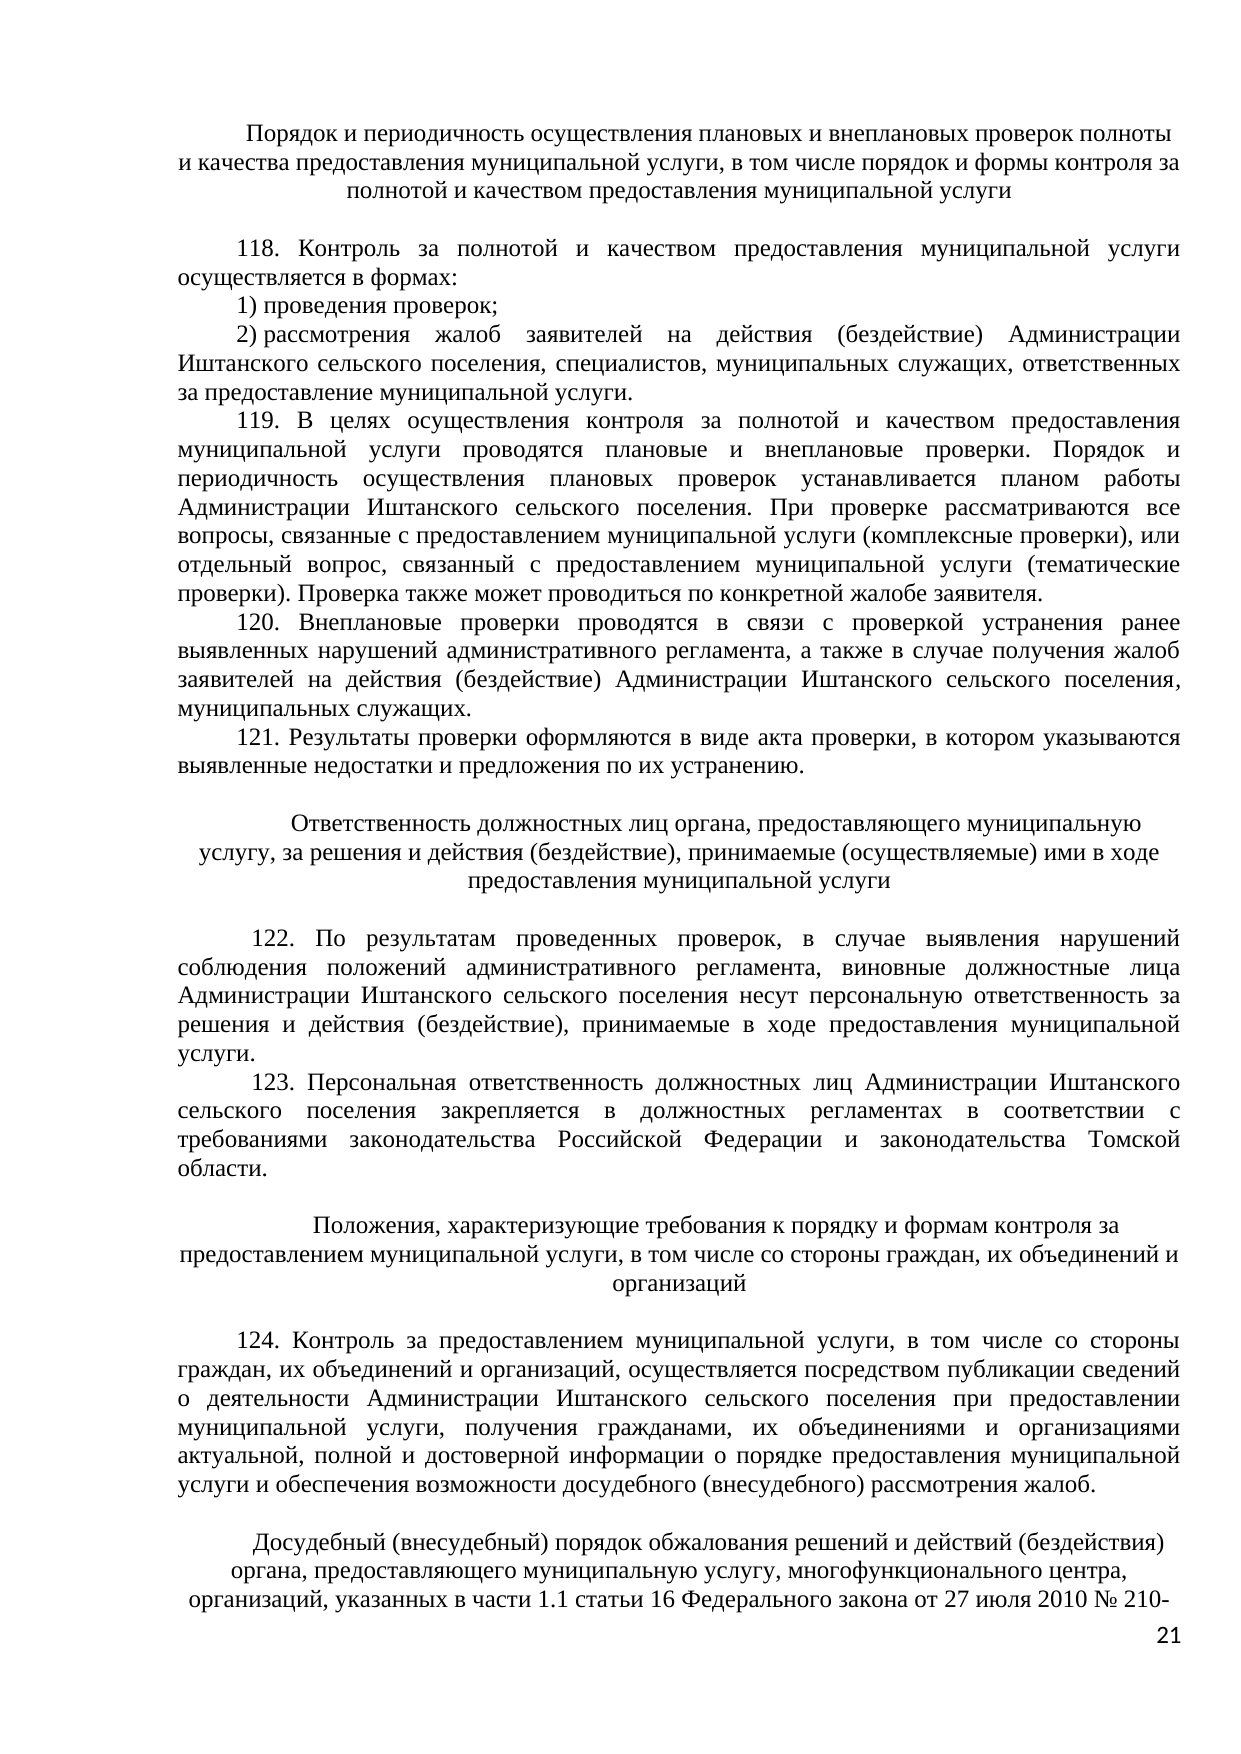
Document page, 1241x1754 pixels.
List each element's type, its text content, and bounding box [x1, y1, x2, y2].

text Порядок и периодичность осуществления плановых и внеплановых проверок полноты и качества предоставления муниципальной услуги, в том числе порядок и формы контроля за полнотой и качеством предоставления муниципальной услуги [177, 118, 1181, 204]
text 2) рассмотрения жалоб заявителей на действия (бездействие) Администрации Иштанского сельского поселения, специалистов, муниципальных служащих, ответственных за предоставление муниципальной услуги. [177, 319, 1181, 406]
text 118. Контроль за полнотой и качеством предоставления муниципальной услуги осуществляется в формах: [177, 233, 1181, 291]
text 123. Персональная ответственность должностных лиц Администрации Иштанского сельского поселения закрепляется в должностных регламентах в соответствии с требованиями законодательства Российской Федерации и законодательства Томской области. [177, 1067, 1181, 1182]
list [177, 1527, 1181, 1613]
text Положения, характеризующие требования к порядку и формам контроля за предоставлением муниципальной услуги, в том числе со стороны граждан, их объединений и организаций [177, 1211, 1181, 1297]
text Ответственность должностных лиц органа, предоставляющего муниципальную услугу, за решения и действия (бездействие), принимаемые (осуществляемые) ими в ходе предоставления муниципальной услуги [177, 808, 1181, 894]
text 124. Контроль за предоставлением муниципальной услуги, в том числе со стороны граждан, их объединений и организаций, осуществляется посредством публикации сведений о деятельности Администрации Иштанского сельского поселения при предоставлении муниципальной услуги, получения гражданами, их объединениями и организациями актуальной, полной и достоверной информации о порядке предоставления муниципальной услуги и обеспечения возможности досудебного (внесудебного) рассмотрения жалоб. [177, 1326, 1181, 1498]
text 121. Результаты проверки оформляются в виде акта проверки, в котором указываются выявленные недостатки и предложения по их устранению. [177, 722, 1181, 779]
text 120. Внеплановые проверки проводятся в связи с проверкой устранения ранее выявленных нарушений административного регламента, а также в случае получения жалоб заявителей на действия (бездействие) Администрации Иштанского сельского поселения, муниципальных служащих. [177, 607, 1181, 722]
text 122. По результатам проведенных проверок, в случае выявления нарушений соблюдения положений административного регламента, виновные должностные лица Администрации Иштанского сельского поселения несут персональную ответственность за решения и действия (бездействие), принимаемые в ходе предоставления муниципальной услуги. [177, 923, 1181, 1067]
text 119. В целях осуществления контроля за полнотой и качеством предоставления муниципальной услуги проводятся плановые и внеплановые проверки. Порядок и периодичность осуществления плановых проверок устанавливается планом работы Администрации Иштанского сельского поселения. При проверке рассматриваются все вопросы, связанные с предоставлением муниципальной услуги (комплексные проверки), или отдельный вопрос, связанный с предоставлением муниципальной услуги (тематические проверки). Проверка также может проводиться по конкретной жалобе заявителя. [177, 406, 1181, 607]
text 1) проведения проверок; [177, 291, 1181, 319]
